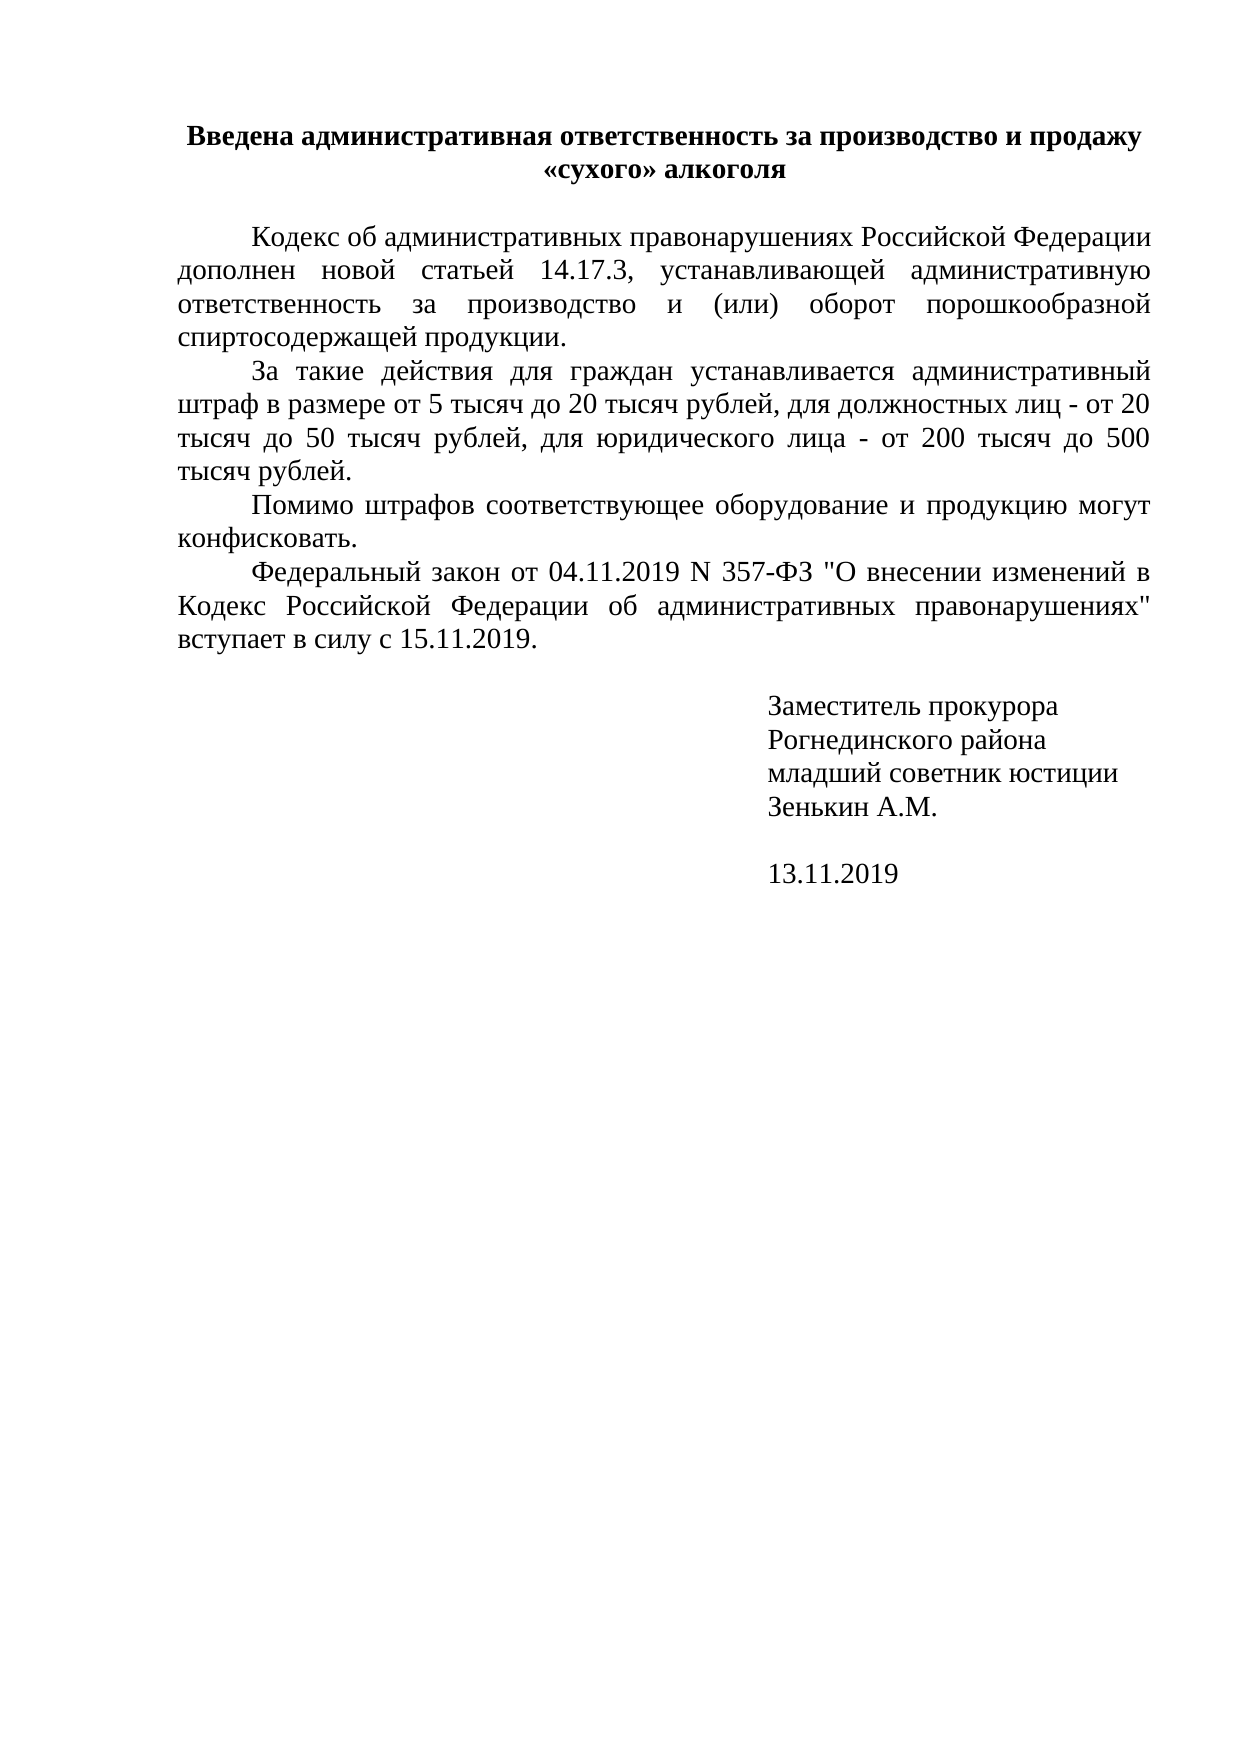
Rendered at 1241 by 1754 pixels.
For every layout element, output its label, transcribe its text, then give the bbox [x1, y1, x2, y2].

text Рогнединского района [693, 722, 1152, 755]
text Федеральный закон от 04.11.2019 N 357-ФЗ "О внесении изменений в Кодекс Российской Федерации об административных правонарушениях" вступает в силу с 15.11.2019. [177, 554, 1152, 655]
text Введена административная ответственность за производство и продажу «сухого» алкоголя [177, 118, 1152, 185]
text младший советник юстиции [693, 755, 1152, 789]
text 13.11.2019 [767, 856, 1152, 889]
text За такие действия для граждан устанавливается административный штраф в размере от 5 тысяч до 20 тысяч рублей, для должностных лиц - от 20 тысяч до 50 тысяч рублей, для юридического лица - от 200 тысяч до 500 тысяч рублей. [177, 353, 1152, 487]
text Помимо штрафов соответствующее оборудование и продукцию могут конфисковать. [177, 487, 1152, 554]
text Зенькин А.М. [767, 789, 1152, 822]
text Кодекс об административных правонарушениях Российской Федерации дополнен новой статьей 14.17.3, устанавливающей административную ответственность за производство и (или) оборот порошкообразной спиртосодержащей продукции. [177, 219, 1152, 353]
text Заместитель прокурора [693, 688, 1152, 722]
